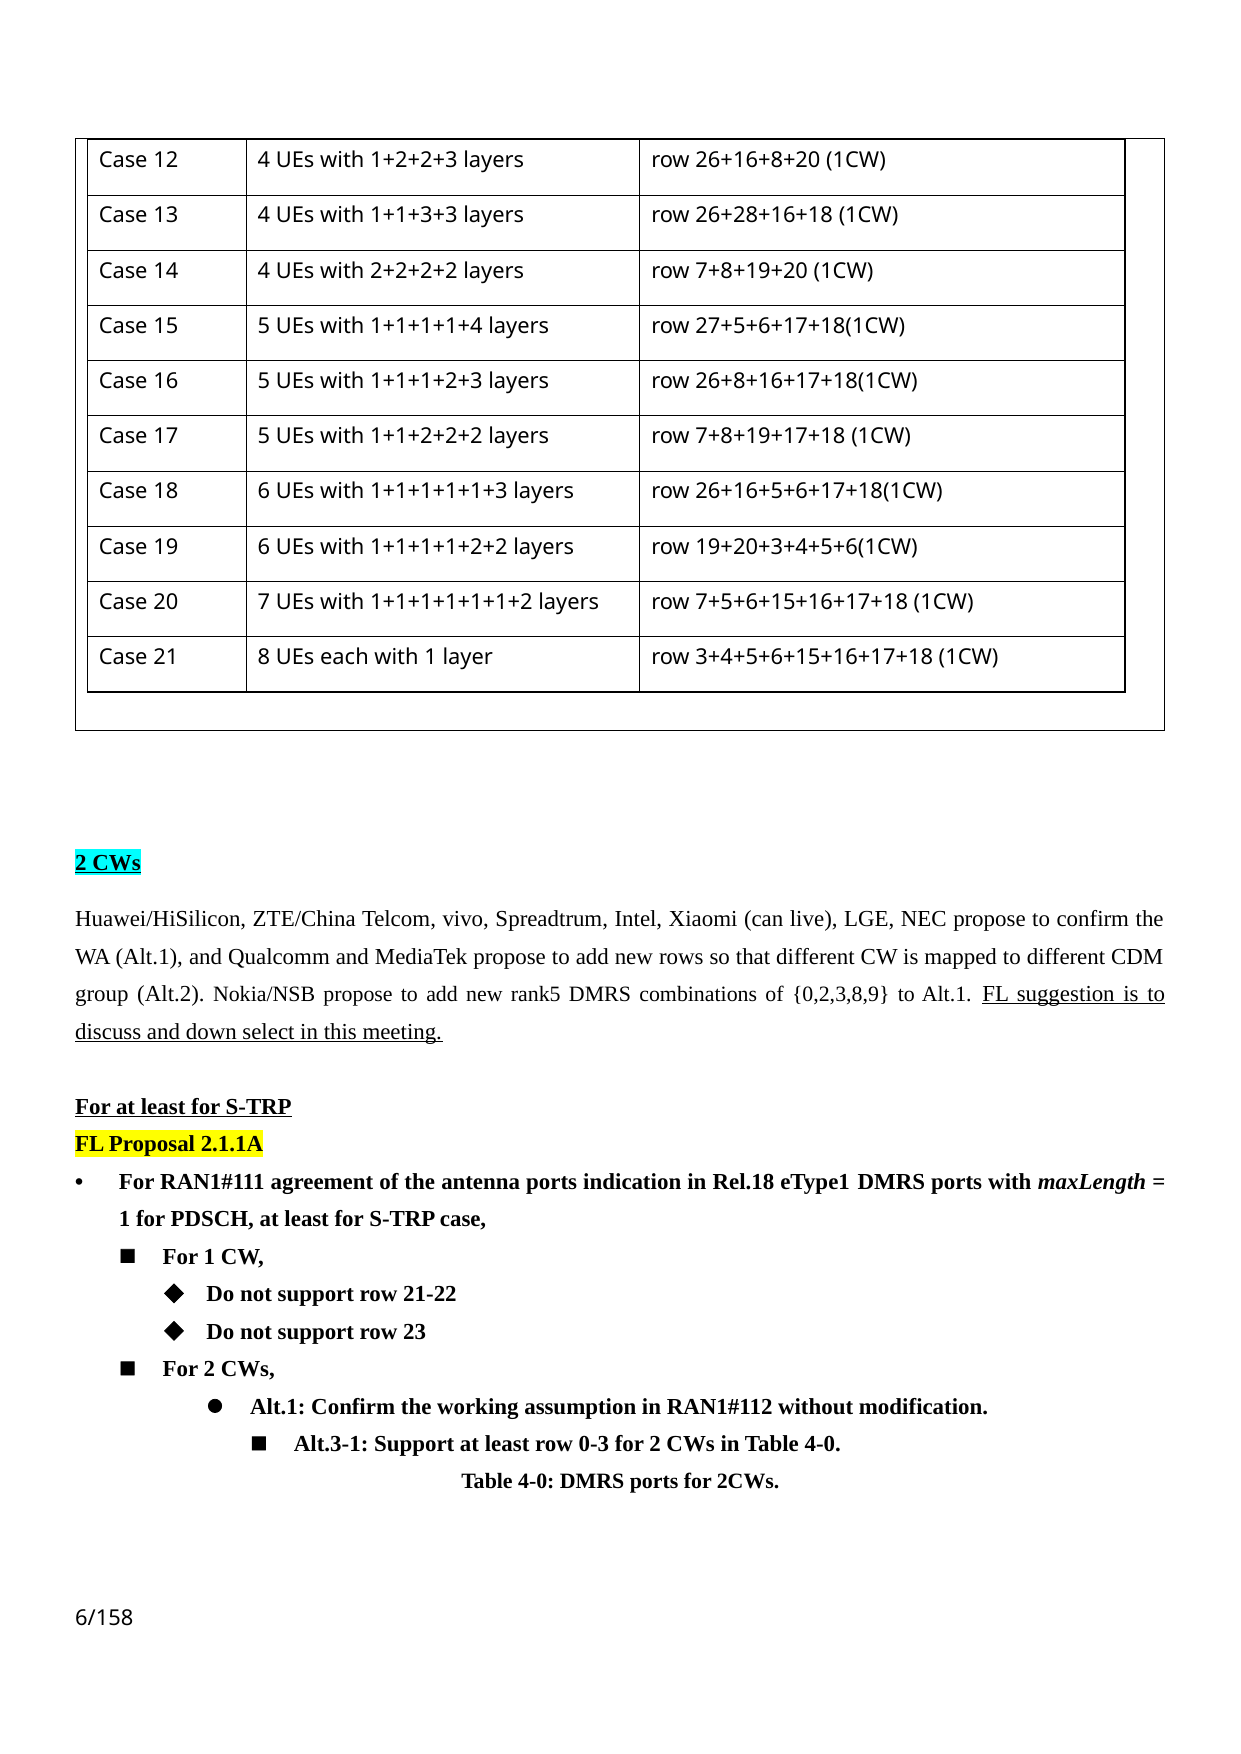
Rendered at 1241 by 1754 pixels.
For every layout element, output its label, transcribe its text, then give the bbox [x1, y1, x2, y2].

list Do not support row 21-22 [162, 1275, 1165, 1312]
list For 1 CW, [119, 1237, 1165, 1275]
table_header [76, 139, 1164, 730]
text Table 4-0: DMRS ports for 2CWs. [75, 1462, 1165, 1500]
list Alt.3-1: Support at least row 0-3 for 2 CWs in Table 4-0. [250, 1425, 1165, 1462]
list Alt.1: Confirm the working assumption in RAN1#112 without modification. [206, 1387, 1165, 1425]
text Huawei/HiSilicon, ZTE/China Telcom, vivo, Spreadtrum, Intel, Xiaomi (can live), LGE, NEC propose to confirm the WA (Alt.1), and Qualcomm and MediaTek propose to add new rows so that different CW is mapped to different CDM group (Alt.2). Nokia/NSB propose to add new rank5 DMRS combinations of {0,2,3,8,9} to Alt.1. FL suggestion is to discuss and down select in this meeting. [75, 900, 1165, 1050]
text For at least for S-TRP [75, 1087, 1165, 1125]
text 2 CWs [75, 843, 1165, 881]
text FL Proposal 2.1.1A [75, 1125, 1165, 1162]
list For RAN1#111 agreement of the antenna ports indication in Rel.18 eType1 DMRS ports with maxLength = 1 for PDSCH, at least for S-TRP case, [75, 1162, 1165, 1237]
list Do not support row 23 [162, 1312, 1165, 1350]
list For 2 CWs, [119, 1350, 1165, 1387]
